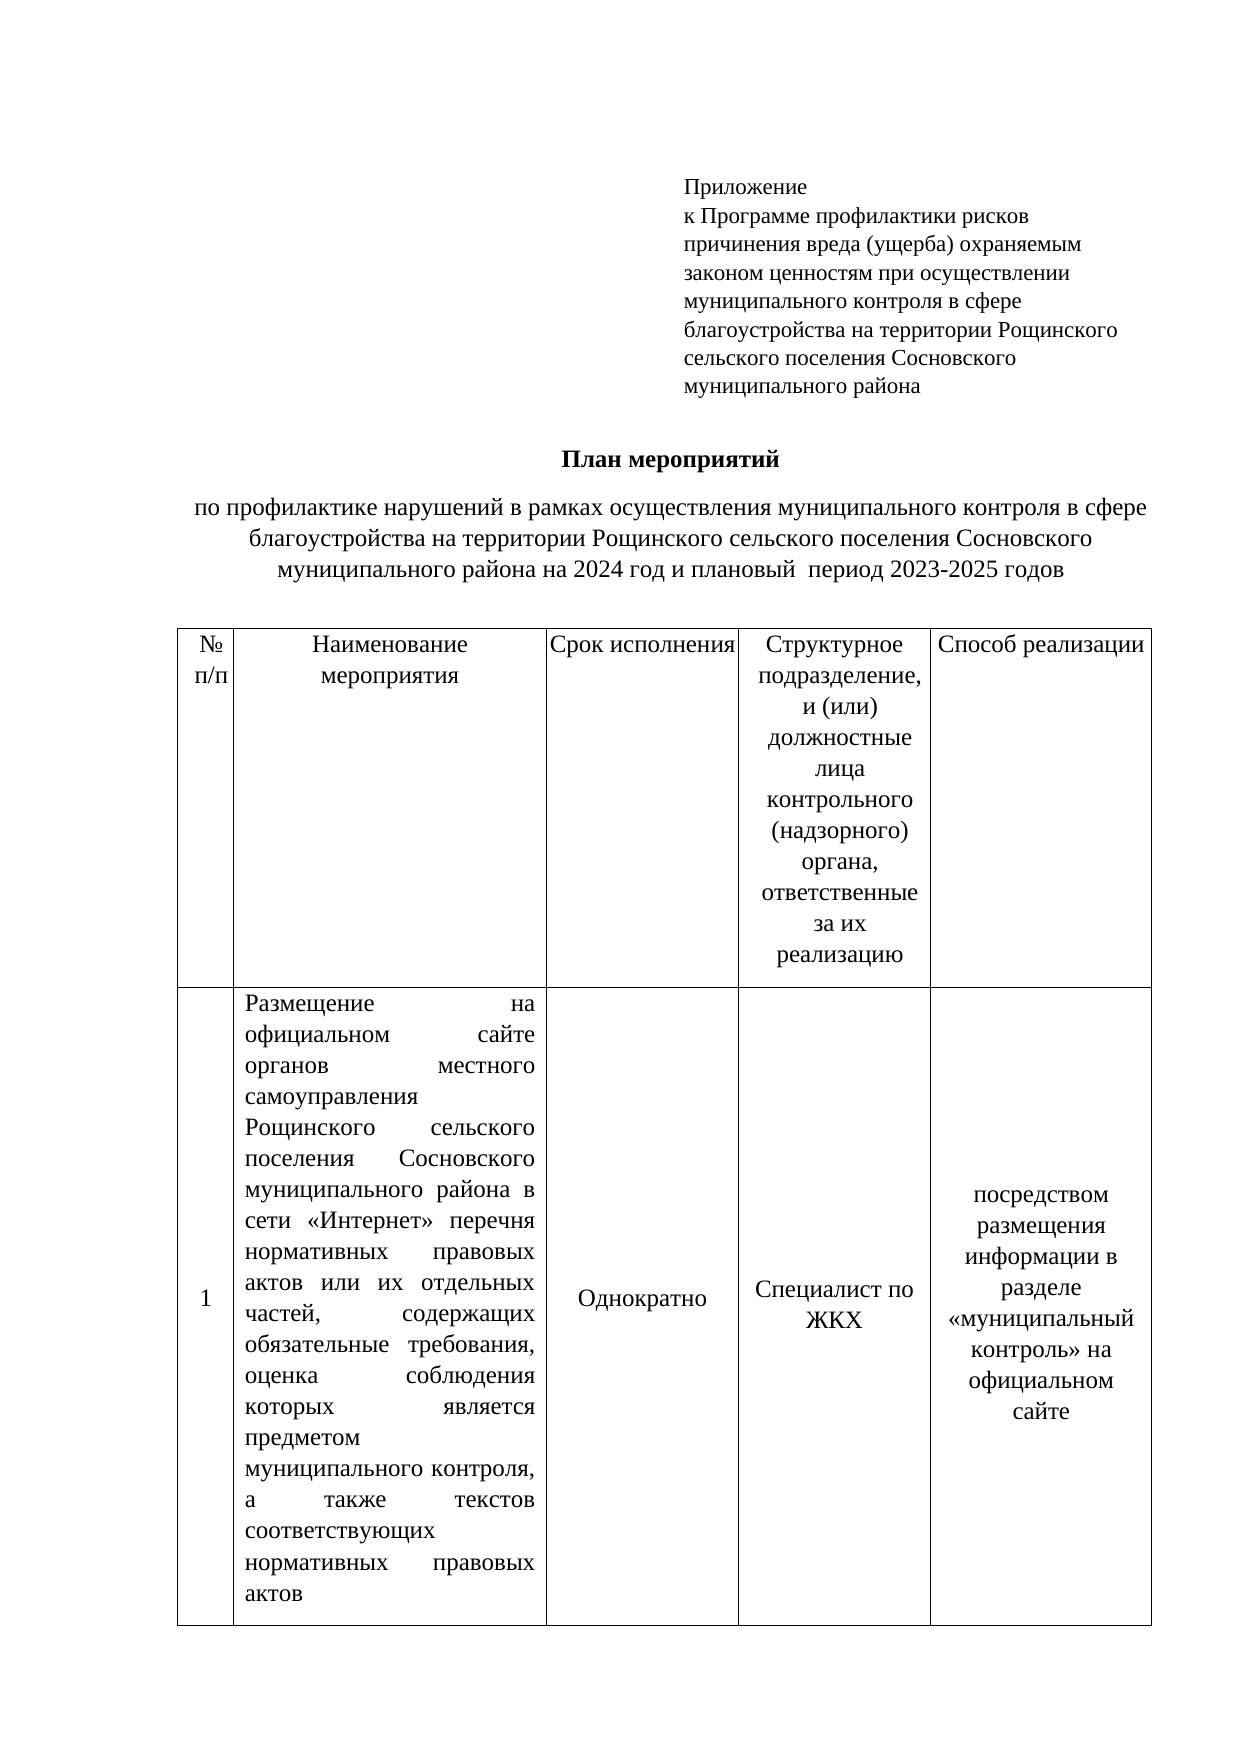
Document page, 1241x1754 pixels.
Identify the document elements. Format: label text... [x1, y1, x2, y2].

text к Программе профилактики рисков причинения вреда (ущерба) охраняемым законом ценностям при осуществлении муниципального контроля в сфере благоустройства на территории Рощинского сельского поселения Сосновского муниципального района [683, 202, 1152, 399]
table_header Срок исполнения [547, 629, 738, 987]
table_header № п/п [178, 629, 233, 987]
text Приложение [683, 173, 1141, 200]
table_cell 1 [178, 988, 233, 1625]
table_header Структурное подразделение, и (или) должностные лица контрольного (надзорного) органа, ответственные за их реализацию [739, 629, 930, 987]
table_cell Однократно [547, 988, 738, 1625]
text План мероприятий [177, 444, 1164, 473]
text по профилактике нарушений в рамках осуществления муниципального контроля в сфере благоустройства на территории Рощинского сельского поселения Сосновского муниципального района на 2024 год и плановый период 2023-2025 годов [177, 492, 1164, 582]
table_cell Специалист по ЖКХ [739, 988, 930, 1625]
table_header Способ реализации [931, 629, 1151, 987]
table_header Наименование мероприятия [234, 629, 546, 987]
table_cell Размещение на официальном сайте органов местного самоуправления Рощинского сельского поселения Сосновского муниципального района в сети «Интернет» перечня нормативных правовых актов или их отдельных частей, содержащих обязательные требования, оценка соблюдения которых является предметом муниципального контроля, а также текстов соответствующих нормативных правовых актов [234, 988, 546, 1625]
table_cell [931, 988, 1151, 1625]
